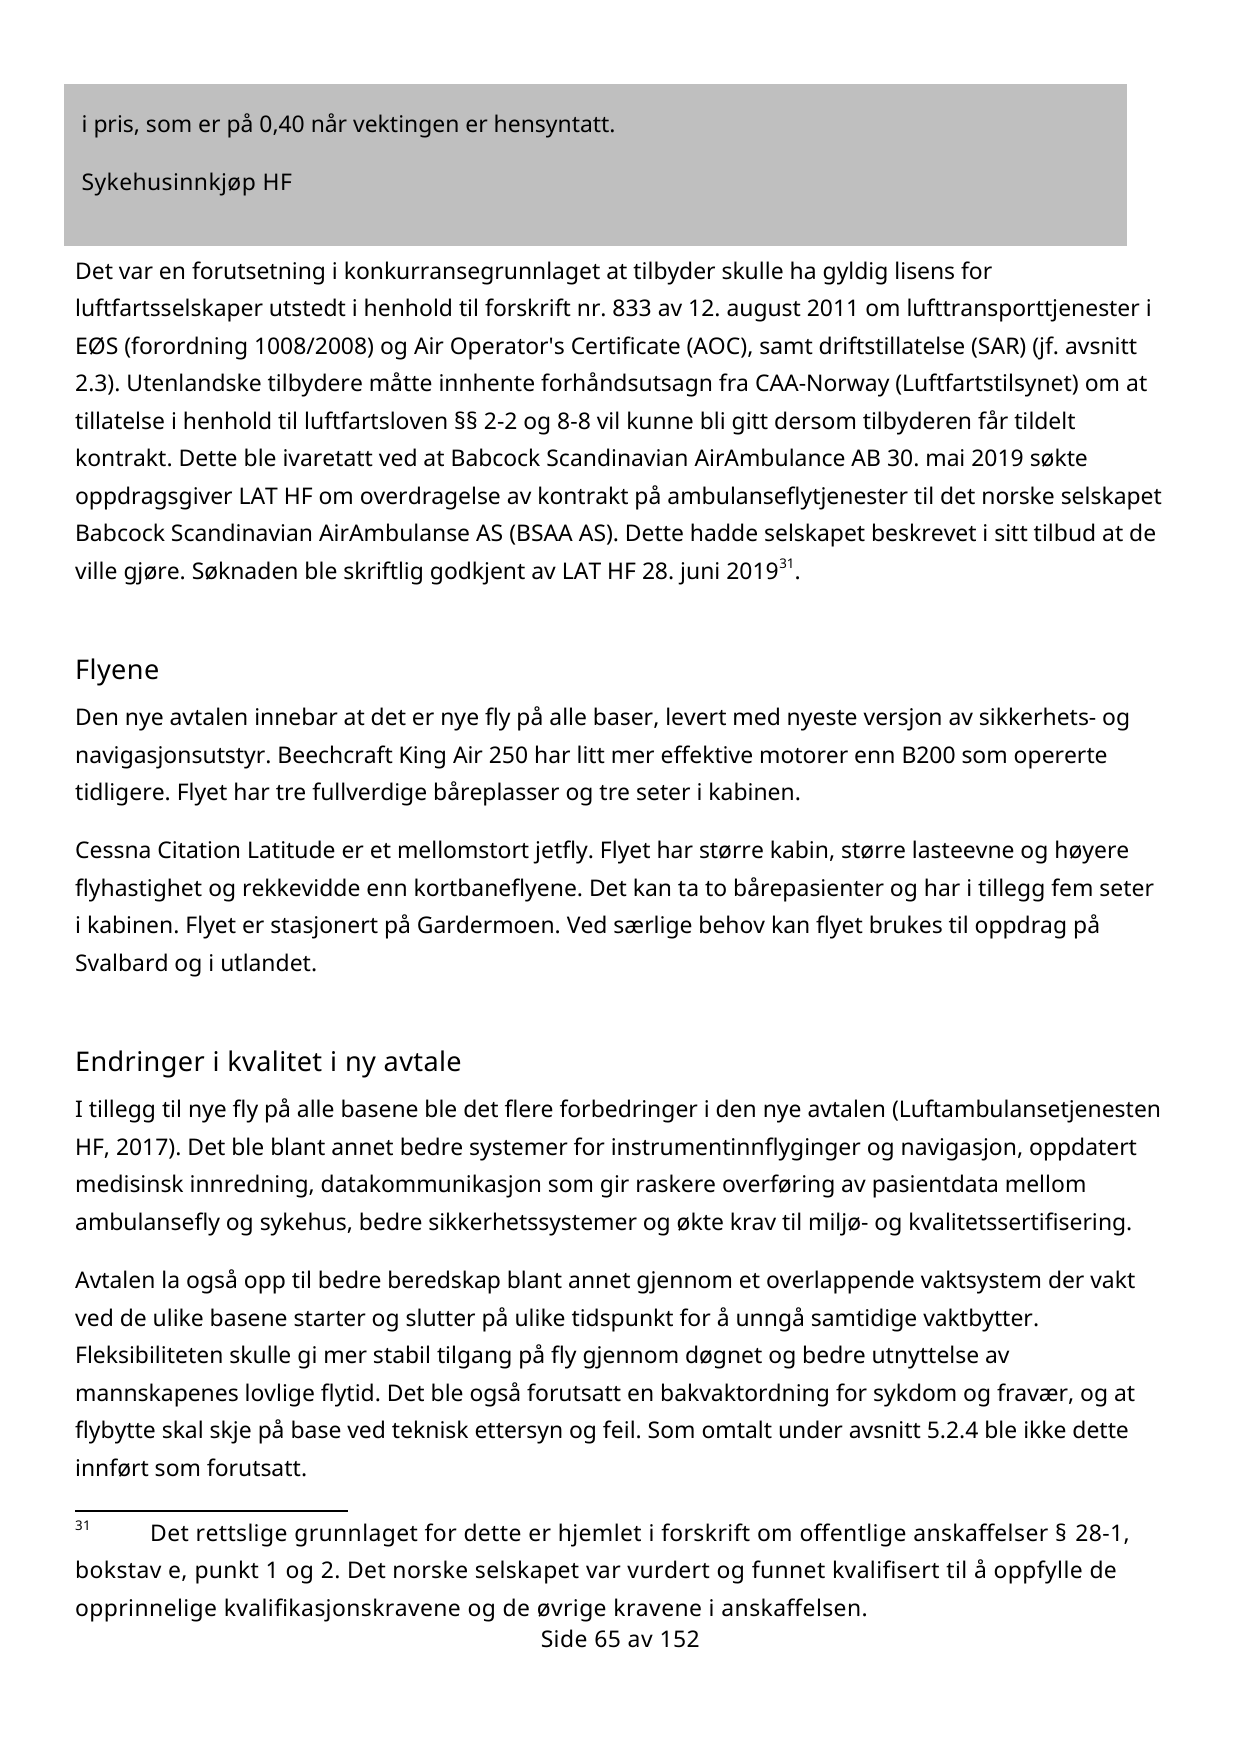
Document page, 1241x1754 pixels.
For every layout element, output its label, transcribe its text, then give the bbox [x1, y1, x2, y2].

text I tillegg til nye fly på alle basene ble det flere forbedringer i den nye avtalen (Luftambulansetjenesten HF, 2017). Det ble blant annet bedre systemer for instrumentinnflyginger og navigasjon, oppdatert medisinsk innredning, datakommunikasjon som gir raskere overføring av pasientdata mellom ambulansefly og sykehus, bedre sikkerhetssystemer og økte krav til miljø- og kvalitetssertifisering. [75, 1093, 1165, 1237]
text Flyene [75, 651, 1165, 688]
text Det var en forutsetning i konkurransegrunnlaget at tilbyder skulle ha gyldig lisens for luftfartsselskaper utstedt i henhold til forskrift nr. 833 av 12. august 2011 om lufttransporttjenester i EØS (forordning 1008/2008) og Air Operator's Certificate (AOC), samt driftstillatelse (SAR) (jf. avsnitt 2.3). Utenlandske tilbydere måtte innhente forhåndsutsagn fra CAA-Norway (Luftfartstilsynet) om at tillatelse i henhold til luftfartsloven §§ 2-2 og 8-8 vil kunne bli gitt dersom tilbyderen får tildelt kontrakt. Dette ble ivaretatt ved at Babcock Scandinavian AirAmbulance AB 30. mai 2019 søkte oppdragsgiver LAT HF om overdragelse av kontrakt på ambulanseflytjenester til det norske selskapet Babcock Scandinavian AirAmbulanse AS (BSAA AS). Dette hadde selskapet beskrevet i sitt tilbud at de ville gjøre. Søknaden ble skriftlig godkjent av LAT HF 28. juni 2019. [75, 255, 1165, 586]
text Cessna Citation Latitude er et mellomstort jetfly. Flyet har større kabin, større lasteevne og høyere flyhastighet og rekkevidde enn kortbaneflyene. Det kan ta to bårepasienter og har i tillegg fem seter i kabinen. Flyet er stasjonert på Gardermoen. Ved særlige behov kan flyet brukes til oppdrag på Svalbard og i utlandet. [75, 834, 1165, 978]
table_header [64, 84, 1127, 246]
text Den nye avtalen innebar at det er nye fly på alle baser, levert med nyeste versjon av sikkerhets- og navigasjonsutstyr. Beechcraft King Air 250 har litt mer effektive motorer enn B200 som opererte tidligere. Flyet har tre fullverdige båreplasser og tre seter i kabinen. [75, 701, 1165, 807]
text Endringer i kvalitet i ny avtale [75, 1043, 1165, 1080]
text Avtalen la også opp til bedre beredskap blant annet gjennom et overlappende vaktsystem der vakt ved de ulike basene starter og slutter på ulike tidspunkt for å unngå samtidige vaktbytter. Fleksibiliteten skulle gi mer stabil tilgang på fly gjennom døgnet og bedre utnyttelse av mannskapenes lovlige flytid. Det ble også forutsatt en bakvaktordning for sykdom og fravær, og at flybytte skal skje på base ved teknisk ettersyn og feil. Som omtalt under avsnitt 5.2.4 ble ikke dette innført som forutsatt. [75, 1264, 1165, 1483]
